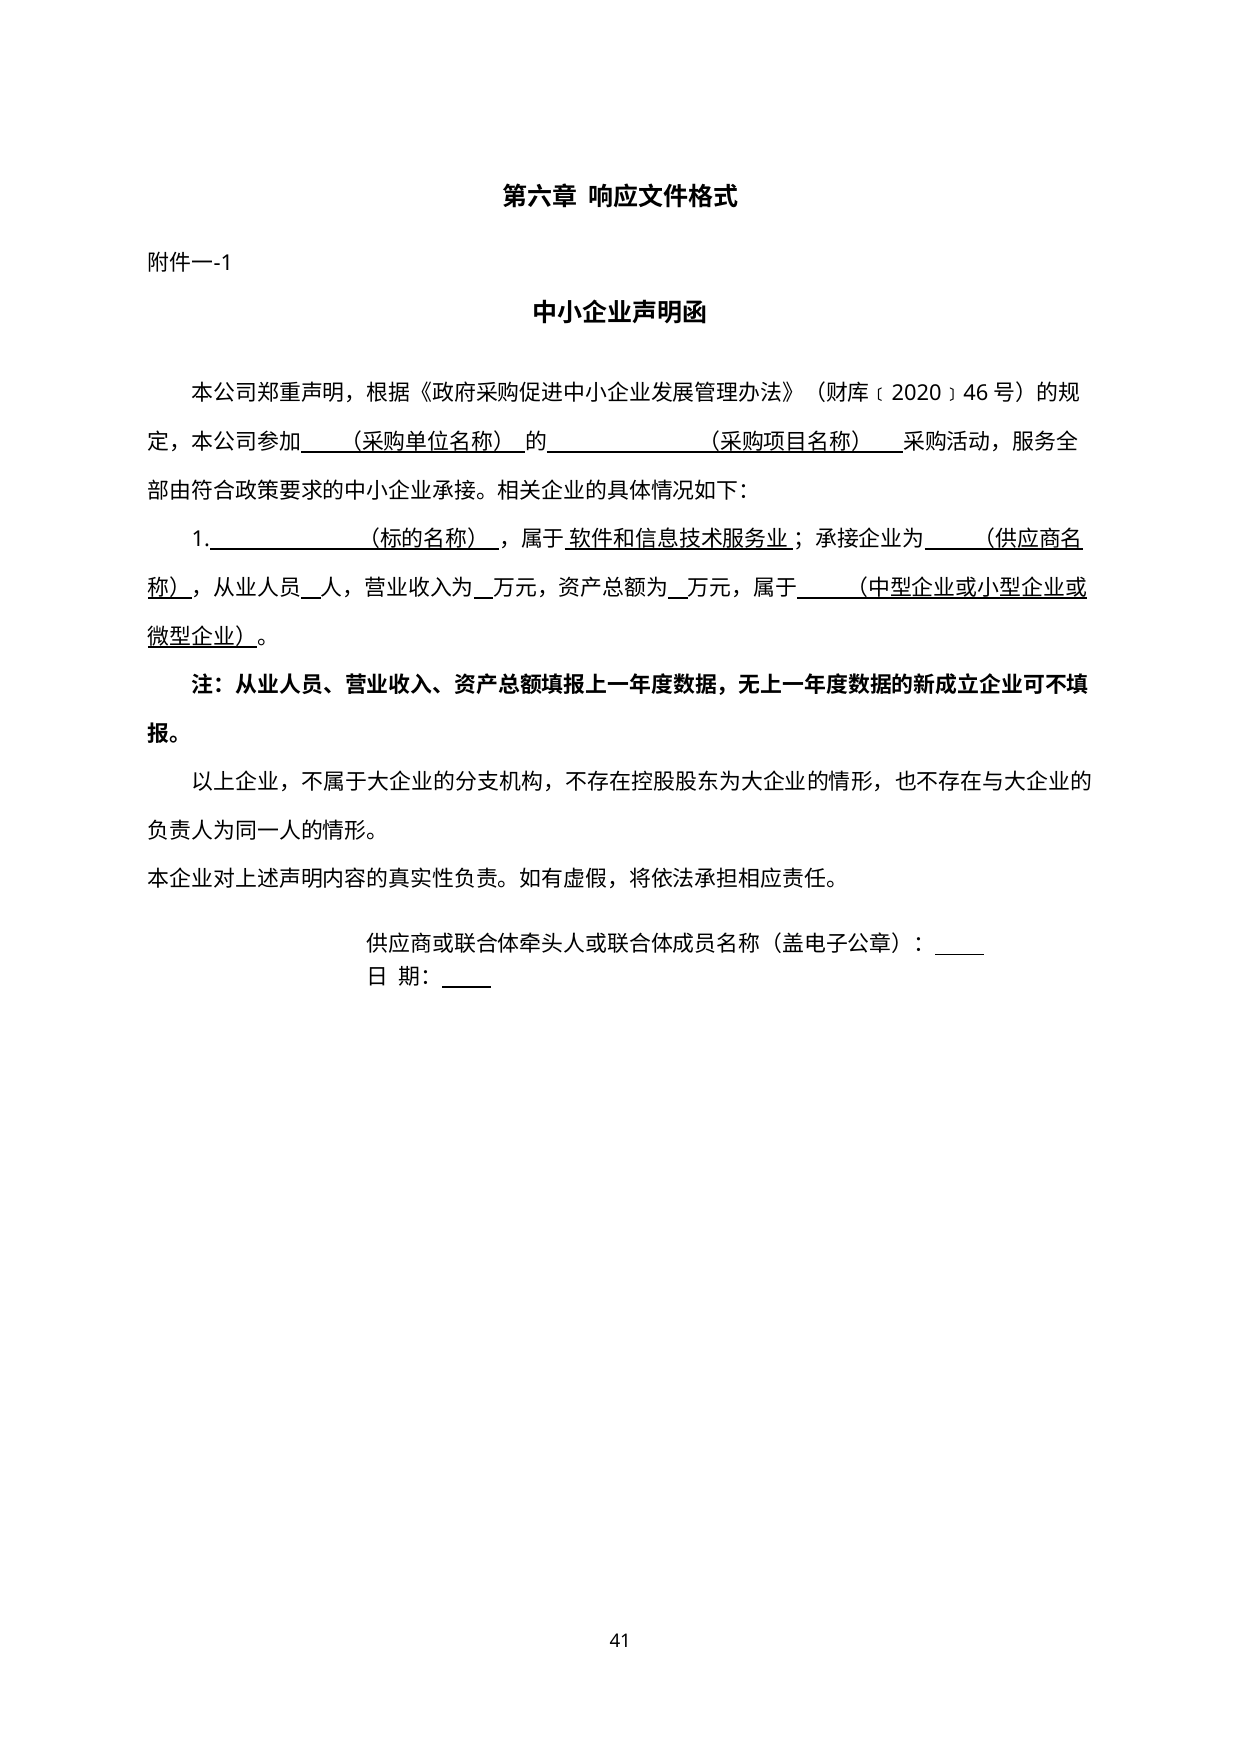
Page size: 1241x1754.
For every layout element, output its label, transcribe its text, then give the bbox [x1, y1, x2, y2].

text 中小企业声明函 [148, 278, 1092, 343]
text 注：从业人员、营业收入、资产总额填报上一年度数据，无上一年度数据的新成立企业可不填报。 [148, 667, 1092, 748]
text 日 期： [148, 958, 1092, 991]
text 以上企业，不属于大企业的分支机构，不存在控股股东为大企业的情形，也不存在与大企业的负责人为同一人的情形。 [148, 764, 1092, 845]
text 本企业对上述声明内容的真实性负责。如有虚假，将依法承担相应责任。 [148, 861, 1092, 893]
text 供应商或联合体牵头人或联合体成员名称（盖电子公章）： [148, 926, 1092, 958]
text 1. （标的名称） ，属于 软件和信息技术服务业 ；承接企业为 （供应商名称），从业人员 人，营业收入为 万元，资产总额为 万元，属于 （中型企业或小型企业或微型企业）。 [148, 521, 1092, 651]
text 第六章 响应文件格式 [148, 162, 1092, 227]
text 附件一-1 [148, 245, 1092, 278]
text 本公司郑重声明，根据《政府采购促进中小企业发展管理办法》（财库﹝2020﹞46号）的规定，本公司参加 （采购单位名称） 的 （采购项目名称） 采购活动，服务全部由符合政策要求的中小企业承接。相关企业的具体情况如下： [148, 375, 1092, 505]
